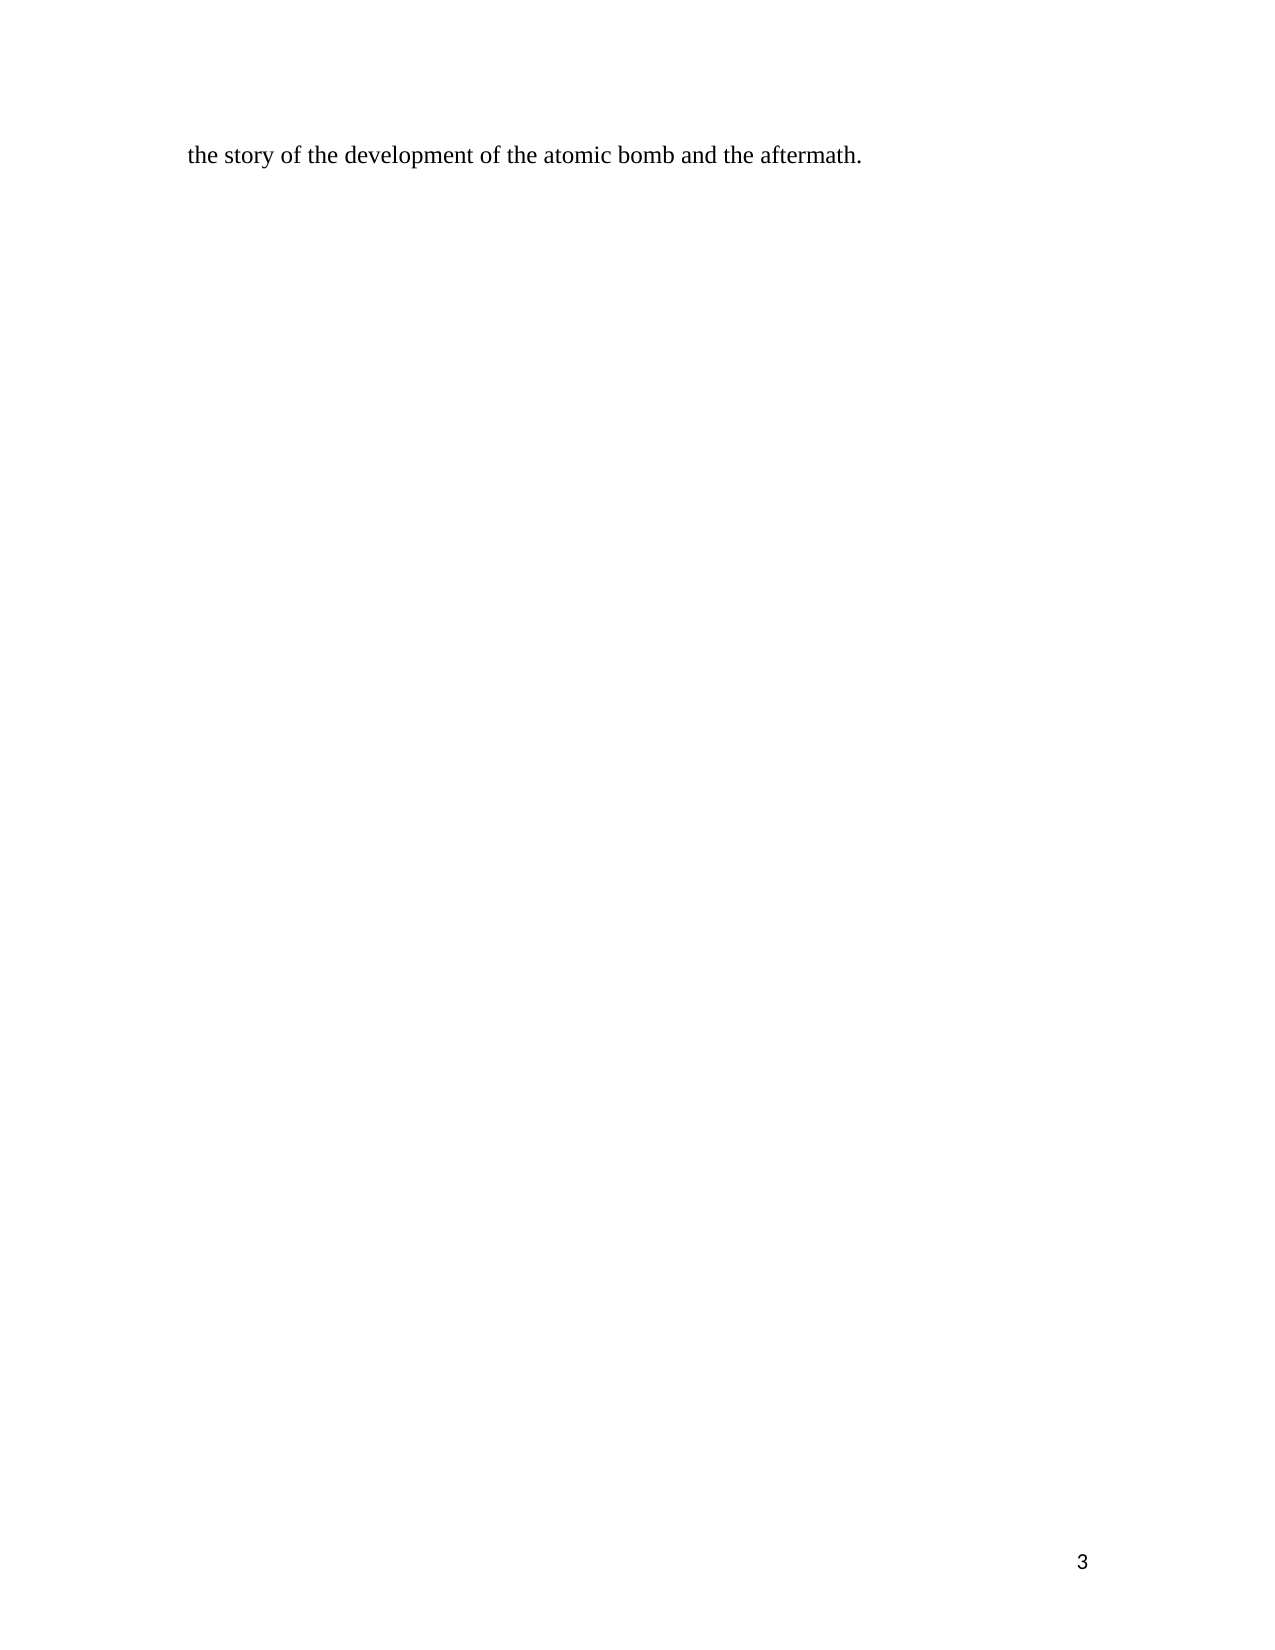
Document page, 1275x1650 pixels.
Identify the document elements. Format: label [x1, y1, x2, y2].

text [187, 142, 1083, 169]
